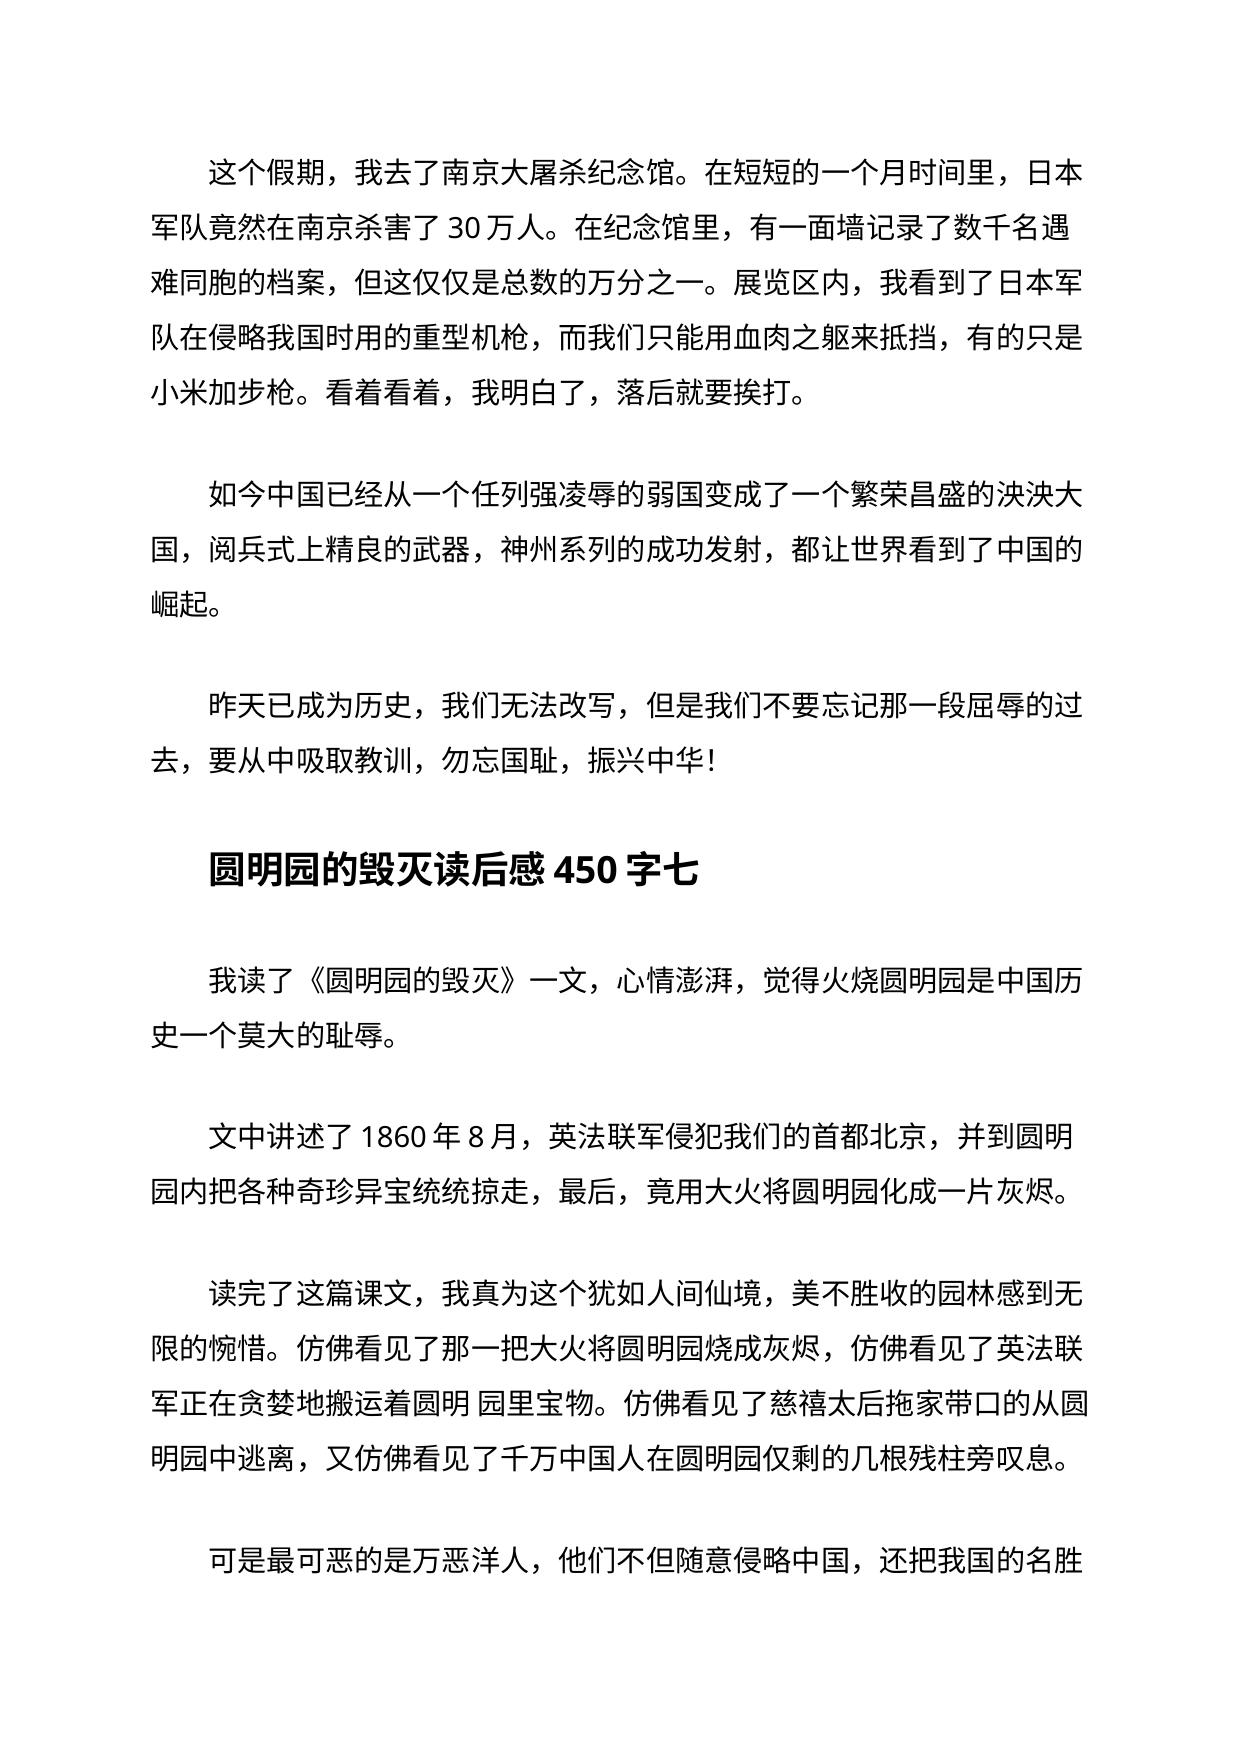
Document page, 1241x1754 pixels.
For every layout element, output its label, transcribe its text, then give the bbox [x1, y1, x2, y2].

text 读完了这篇课文，我真为这个犹如人间仙境，美不胜收的园林感到无限的惋惜。仿佛看见了那一把大火将圆明园烧成灰烬，仿佛看见了英法联军正在贪婪地搬运着圆明 园里宝物。仿佛看见了慈禧太后拖家带口的从圆明园中逃离，又仿佛看见了千万中国人在圆明园仅剩的几根残柱旁叹息。 [150, 1271, 1090, 1478]
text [150, 1537, 1090, 1579]
text 这个假期，我去了南京大屠杀纪念馆。在短短的一个月时间里，日本军队竟然在南京杀害了30万人。在纪念馆里，有一面墙记录了数千名遇难同胞的档案，但这仅仅是总数的万分之一。展览区内，我看到了日本军队在侵略我国时用的重型机枪，而我们只能用血肉之躯来抵挡，有的只是小米加步枪。看着看着，我明白了，落后就要挨打。 [150, 150, 1090, 412]
text 文中讲述了1860年8月，英法联军侵犯我们的首都北京，并到圆明园内把各种奇珍异宝统统掠走，最后，竟用大火将圆明园化成一片灰烬。 [150, 1114, 1090, 1211]
text 如今中国已经从一个任列强凌辱的弱国变成了一个繁荣昌盛的泱泱大国，阅兵式上精良的武器，神州系列的成功发射，都让世界看到了中国的崛起。 [150, 471, 1090, 623]
text 圆明园的毁灭读后感450字七 [150, 840, 1090, 894]
text 昨天已成为历史，我们无法改写，但是我们不要忘记那一段屈辱的过去，要从中吸取教训，勿忘国耻，振兴中华！ [150, 683, 1090, 780]
text 我读了《圆明园的毁灭》一文，心情澎湃，觉得火烧圆明园是中国历史一个莫大的耻辱。 [150, 957, 1090, 1054]
